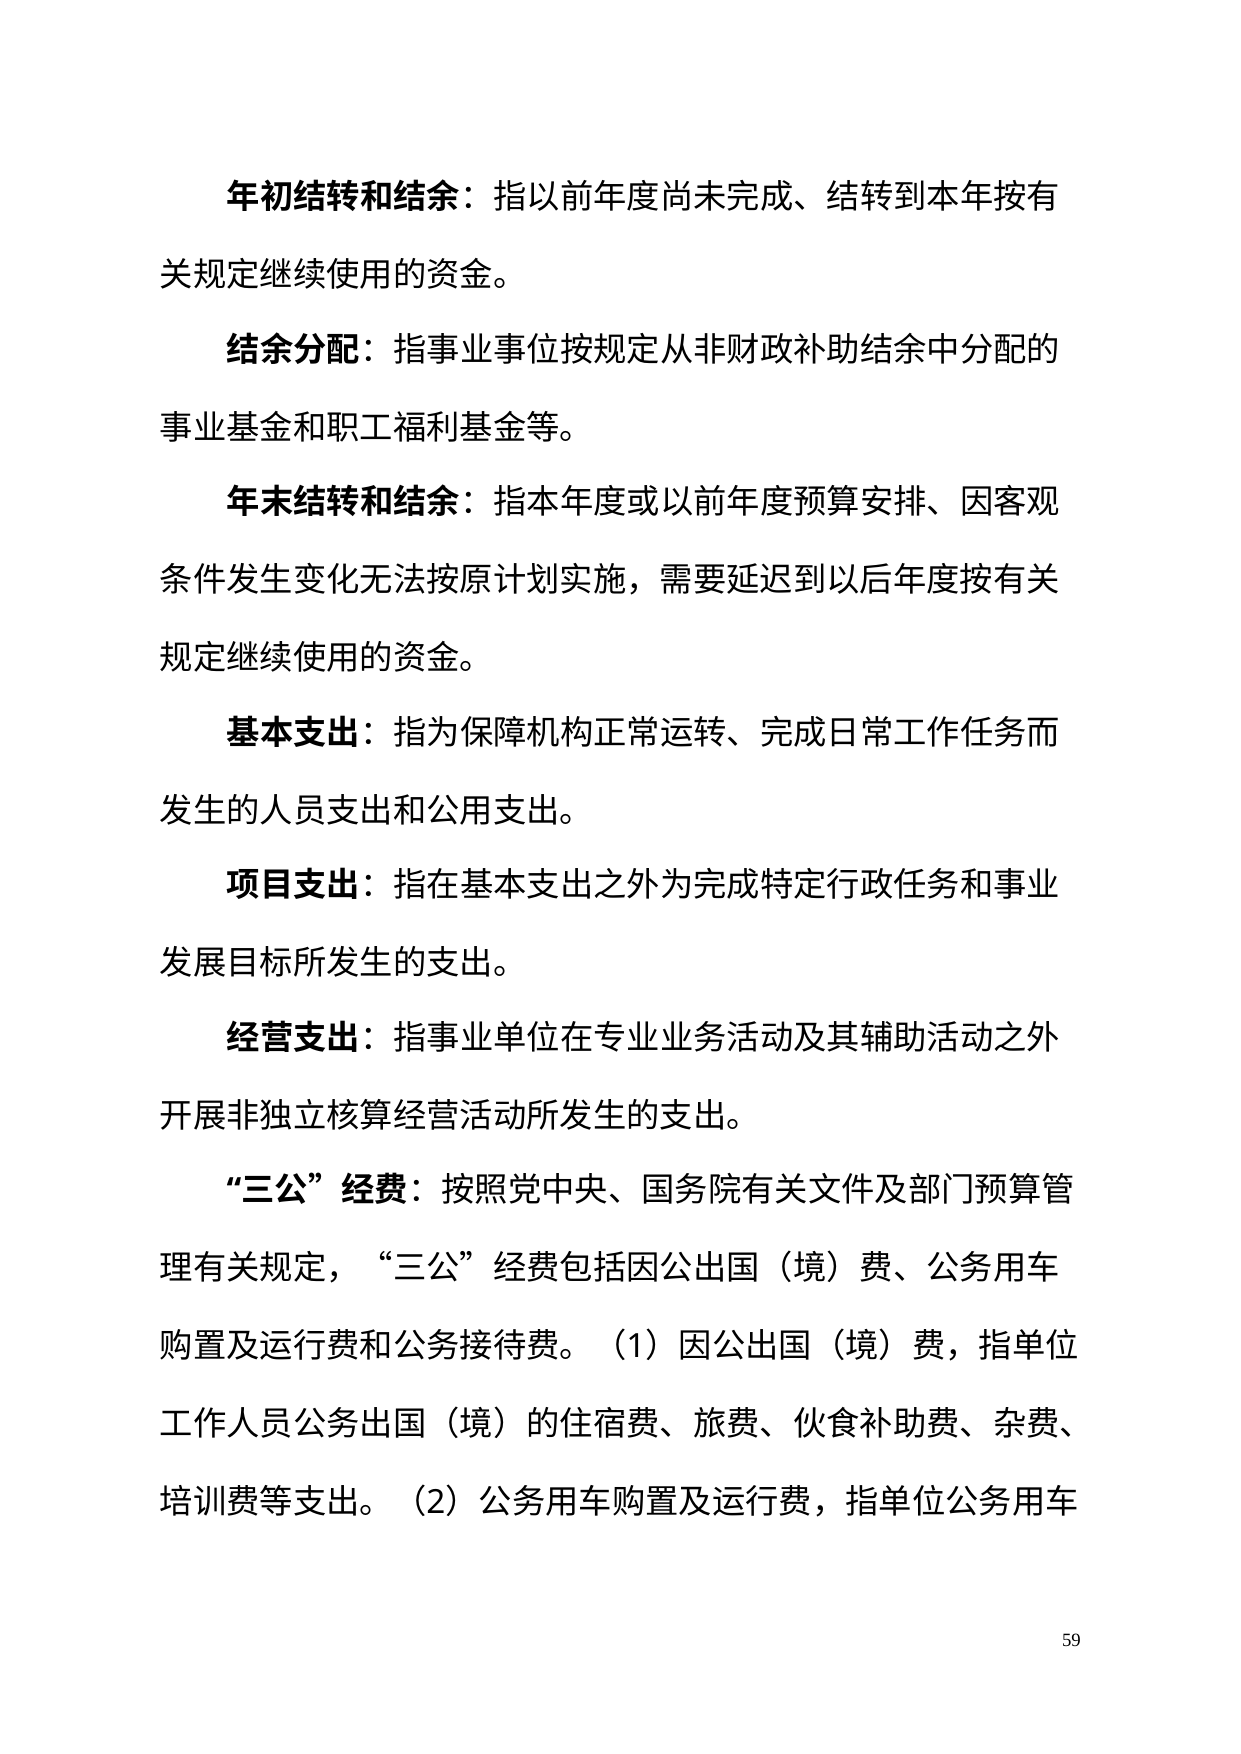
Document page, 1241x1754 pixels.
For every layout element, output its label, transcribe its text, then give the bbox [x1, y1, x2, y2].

text 年末结转和结余：指本年度或以前年度预算安排、因客观条件发生变化无法按原计划实施，需要延迟到以后年度按有关规定继续使用的资金。 [159, 467, 1081, 688]
text 基本支出：指为保障机构正常运转、完成日常工作任务而发生的人员支出和公用支出。 [159, 697, 1081, 840]
text 年初结转和结余：指以前年度尚未完成、结转到本年按有关规定继续使用的资金。 [159, 162, 1081, 305]
text 项目支出：指在基本支出之外为完成特定行政任务和事业发展目标所发生的支出。 [159, 850, 1081, 993]
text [159, 1155, 1081, 1532]
text 结余分配：指事业事位按规定从非财政补助结余中分配的事业基金和职工福利基金等。 [159, 314, 1081, 457]
text 经营支出：指事业单位在专业业务活动及其辅助活动之外开展非独立核算经营活动所发生的支出。 [159, 1002, 1081, 1145]
